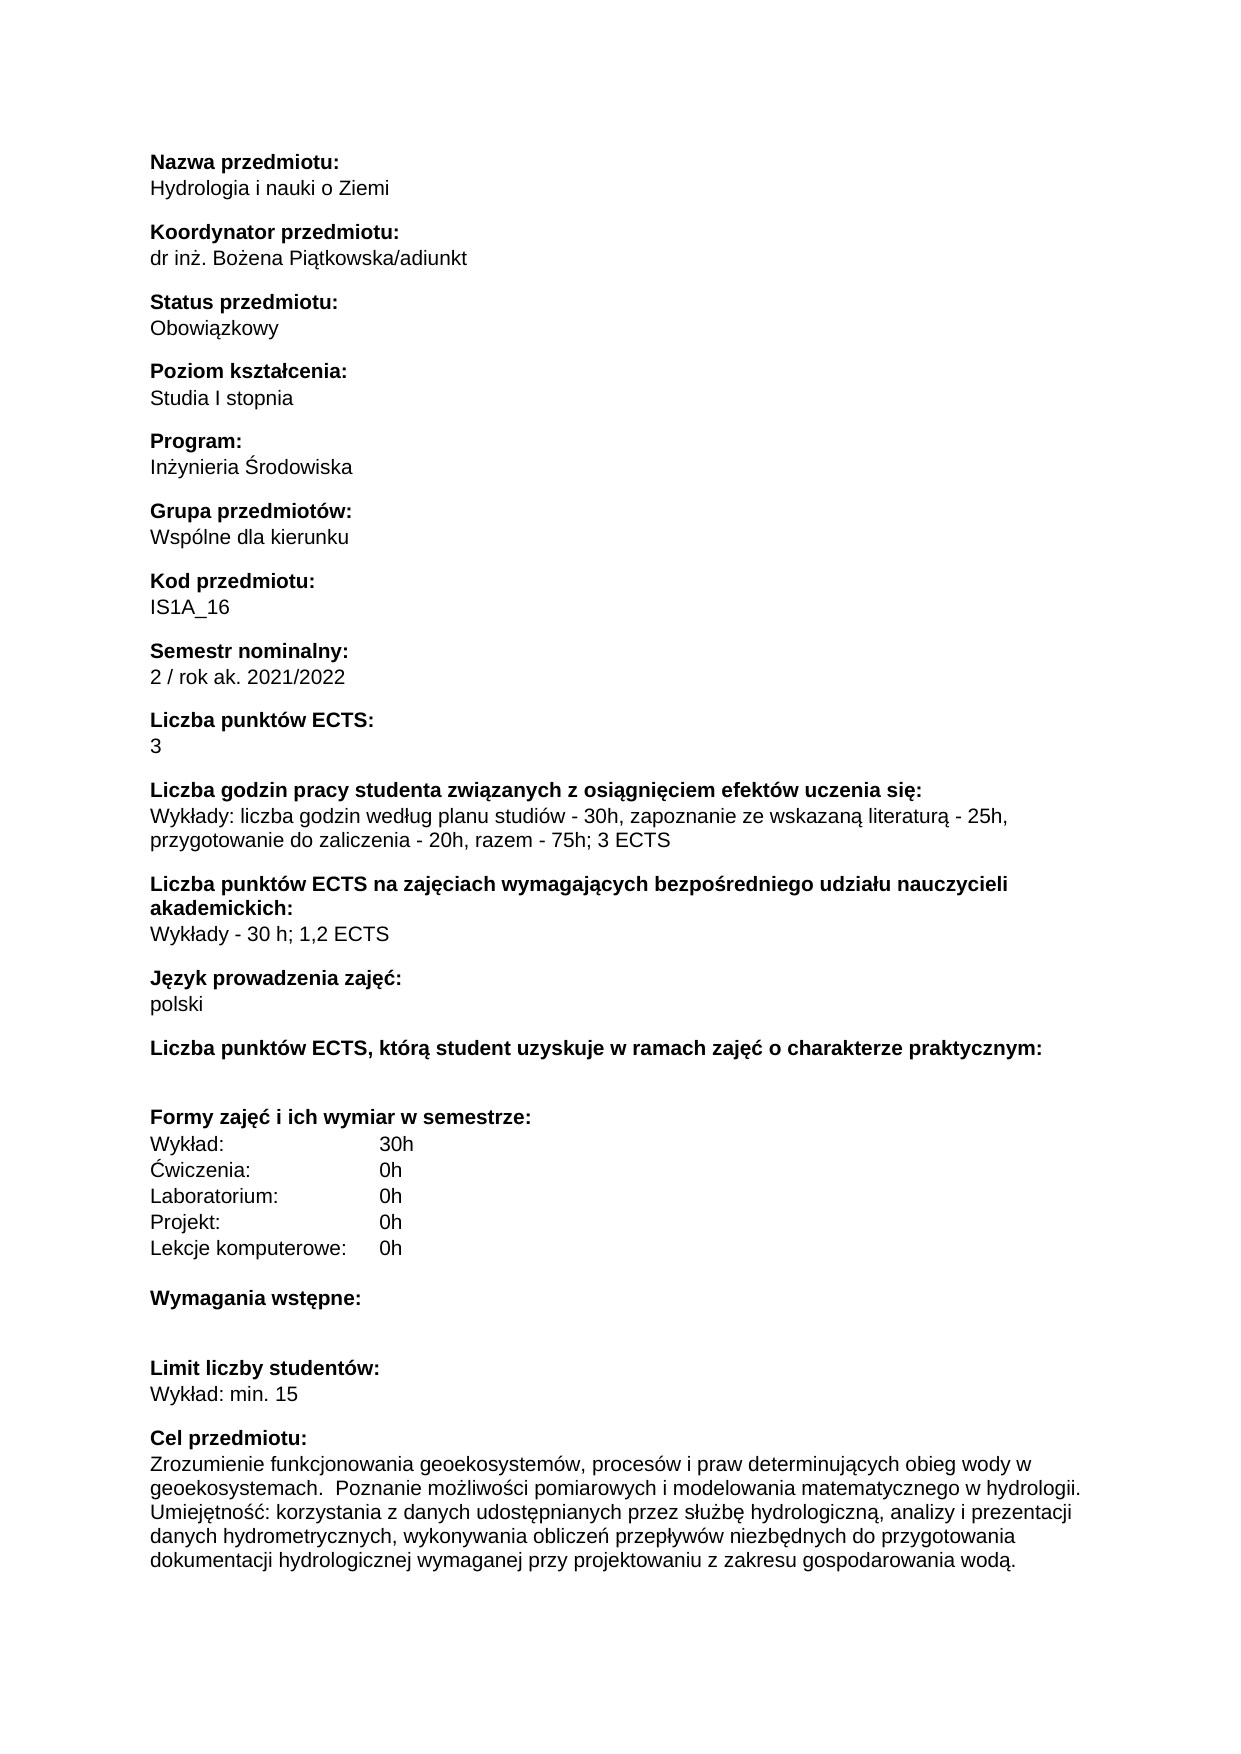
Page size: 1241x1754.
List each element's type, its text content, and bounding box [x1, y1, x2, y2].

table_cell 0h [369, 1208, 597, 1234]
table_cell Ćwiczenia: [140, 1158, 367, 1182]
text Zrozumienie funkcjonowania geoekosystemów, procesów i praw determinujących obieg wody w geoekosystemach. Poznanie możliwości pomiarowych i modelowania matematycznego w hydrologii. Umiejętność: korzystania z danych udostępnianych przez służbę hydrologiczną, analizy i prezentacji danych hydrometrycznych, wykonywania obliczeń przepływów niezbędnych do przygotowania dokumentacji hydrologicznej wymaganej przy projektowaniu z zakresu gospodarowania wodą. [150, 1452, 1090, 1571]
text Liczba punktów ECTS: [150, 708, 1090, 732]
text 3 [150, 734, 1090, 758]
text Język prowadzenia zajęć: [150, 966, 1090, 989]
text Studia I stopnia [150, 385, 1090, 409]
table_cell Laboratorium: [140, 1184, 367, 1208]
table_cell Lekcje komputerowe: [140, 1236, 367, 1260]
text Cel przedmiotu: [150, 1426, 1090, 1449]
text 2 / rok ak. 2021/2022 [150, 664, 1090, 688]
table_cell 0h [369, 1156, 597, 1182]
table_header 30h [369, 1132, 597, 1156]
text Kod przedmiotu: [150, 569, 1090, 593]
text Grupa przedmiotów: [150, 499, 1090, 523]
text Koordynator przedmiotu: [150, 220, 1090, 244]
text Status przedmiotu: [150, 289, 1090, 313]
table_header Wykład: [140, 1132, 367, 1156]
text Inżynieria Środowiska [150, 455, 1090, 479]
text Wykłady - 30 h; 1,2 ECTS [150, 922, 1090, 946]
table_cell 0h [369, 1234, 597, 1260]
text Poziom kształcenia: [150, 359, 1090, 383]
text Semestr nominalny: [150, 638, 1090, 662]
text Program: [150, 429, 1090, 453]
text polski [150, 992, 1090, 1016]
text Liczba punktów ECTS, którą student uzyskuje w ramach zajęć o charakterze praktycznym: [150, 1035, 1090, 1059]
text Nazwa przedmiotu: [150, 150, 1090, 174]
text Wspólne dla kierunku [150, 525, 1090, 549]
text Limit liczby studentów: [150, 1356, 1090, 1380]
text Wymagania wstępne: [150, 1286, 1090, 1310]
text Liczba punktów ECTS na zajęciach wymagających bezpośredniego udziału nauczycieli akademickich: [150, 872, 1090, 920]
text Liczba godzin pracy studenta związanych z osiągnięciem efektów uczenia się: [150, 778, 1090, 802]
text Obowiązkowy [150, 316, 1090, 339]
text Wykłady: liczba godzin według planu studiów - 30h, zapoznanie ze wskazaną literaturą - 25h, przygotowanie do zaliczenia - 20h, razem - 75h; 3 ECTS [150, 804, 1090, 852]
text IS1A_16 [150, 595, 1090, 619]
text Formy zajęć i ich wymiar w semestrze: [150, 1105, 1090, 1129]
table_cell Projekt: [140, 1210, 367, 1234]
text Wykład: min. 15 [150, 1382, 1090, 1406]
table_cell 0h [369, 1182, 597, 1208]
text dr inż. Bożena Piątkowska/adiunkt [150, 246, 1090, 270]
text Hydrologia i nauki o Ziemi [150, 176, 1090, 200]
